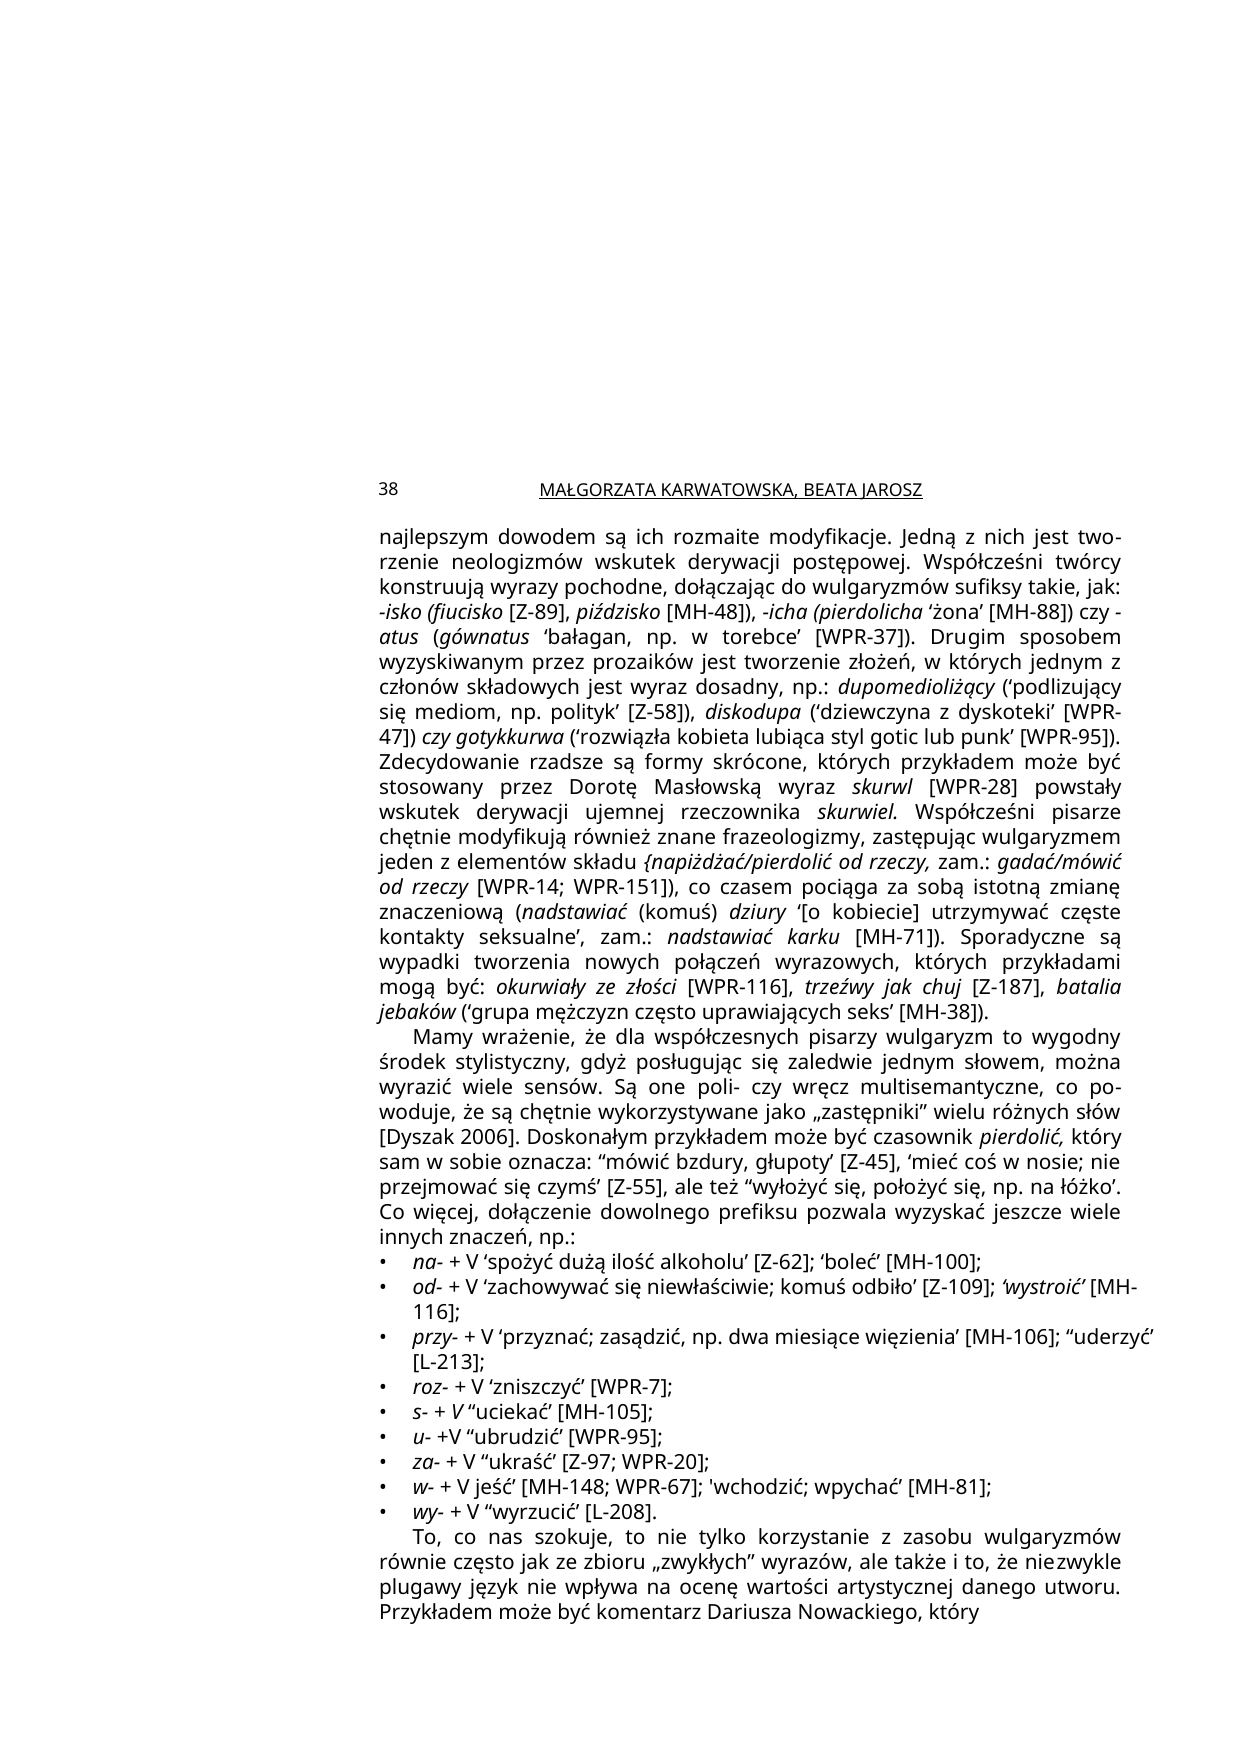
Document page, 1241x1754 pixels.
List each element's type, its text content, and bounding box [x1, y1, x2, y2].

list od- + V ‘zachowywać się niewłaściwie; komuś odbiło’ [Z-109]; ‘wystroić’ [MH-116]; [379, 1274, 1174, 1324]
text MAŁGORZATA KARWATOWSKA, BEATA JAROSZ [539, 482, 923, 498]
list s- + V “uciekać’ [MH-105]; [379, 1399, 1174, 1424]
list przy- + V ‘przyznać; zasądzić, np. dwa miesiące więzienia’ [MH-106]; “uderzyć’ [L-213]; [379, 1324, 1174, 1374]
list w- + V jeść’ [MH-148; WPR-67]; 'wchodzić; wpychać’ [MH-81]; [379, 1474, 1174, 1499]
list na- + V ‘spożyć dużą ilość alkoholu’ [Z-62]; ‘boleć’ [MH-100]; [379, 1249, 1174, 1274]
text najlepszym dowodem są ich rozmaite modyfikacje. Jedną z nich jest tworzenie neologizmów wskutek derywacji postępowej. Współcześni twórcy konstruują wyrazy pochodne, dołączając do wulgaryzmów sufiksy takie, jak: -isko (fiucisko [Z-89], piździsko [MH-48]), -icha (pierdolicha ‘żona’ [MH-88]) czy -atus (gównatus ‘bałagan, np. w torebce’ [WPR-37]). Drugim sposobem wyzyskiwanym przez prozaików jest tworzenie złożeń, w których jednym z członów składowych jest wyraz dosadny, np.: dupomedioliżący (‘podlizujący się mediom, np. polityk’ [Z-58]), diskodupa (‘dziewczyna z dyskoteki’ [WPR-47]) czy gotykkurwa (‘rozwiązła kobieta lubiąca styl gotic lub punk’ [WPR-95]). Zdecydowanie rzadsze są formy skrócone, których przykładem może być stosowany przez Dorotę Masłowską wyraz skurwl [WPR-28] powstały wskutek derywacji ujemnej rzeczownika skurwiel. Współcześni pisarze chętnie modyfikują również znane frazeologizmy, zastępując wulgaryzmem jeden z elementów składu {napiżdżać/pierdolić od rzeczy, zam.: gadać/mówić od rzeczy [WPR-14; WPR-151]), co czasem pociąga za sobą istotną zmianę znaczeniową (nadstawiać (komuś) dziury ‘[o kobiecie] utrzymywać częste kontakty seksualne’, zam.: nadstawiać karku [MH-71]). Sporadyczne są wypadki tworzenia nowych połączeń wyrazowych, których przykładami mogą być: okurwiały ze złości [WPR-116], trzeźwy jak chuj [Z-187], batalia jebaków (‘grupa mężczyzn często uprawiających seks’ [MH-38]). [379, 524, 1122, 1024]
text 38 [378, 481, 398, 499]
list wy- + V “wyrzucić’ [L-208]. [379, 1499, 1174, 1524]
text Mamy wrażenie, że dla współczesnych pisarzy wulgaryzm to wygodny środek stylistyczny, gdyż posługując się zaledwie jednym słowem, można wyrazić wiele sensów. Są one poli- czy wręcz multisemantyczne, co powoduje, że są chętnie wykorzystywane jako „zastępniki” wielu różnych słów [Dyszak 2006]. Doskonałym przykładem może być czasownik pierdolić, który sam w sobie oznacza: “mówić bzdury, głupoty’ [Z-45], ‘mieć coś w nosie; nie przejmować się czymś’ [Z-55], ale też “wyłożyć się, położyć się, np. na łóżko’. Co więcej, dołączenie dowolnego prefiksu pozwala wyzyskać jeszcze wiele innych znaczeń, np.: [379, 1024, 1122, 1249]
list roz- + V ‘zniszczyć’ [WPR-7]; [379, 1374, 1174, 1399]
text To, co nas szokuje, to nie tylko korzystanie z zasobu wulgaryzmów równie często jak ze zbioru „zwykłych” wyrazów, ale także i to, że niezwykle plugawy język nie wpływa na ocenę wartości artystycznej danego utworu. Przykładem może być komentarz Dariusza Nowackiego, który [379, 1524, 1122, 1624]
list u- +V “ubrudzić’ [WPR-95]; [379, 1424, 1174, 1449]
list za- + V “ukraść’ [Z-97; WPR-20]; [379, 1449, 1174, 1474]
